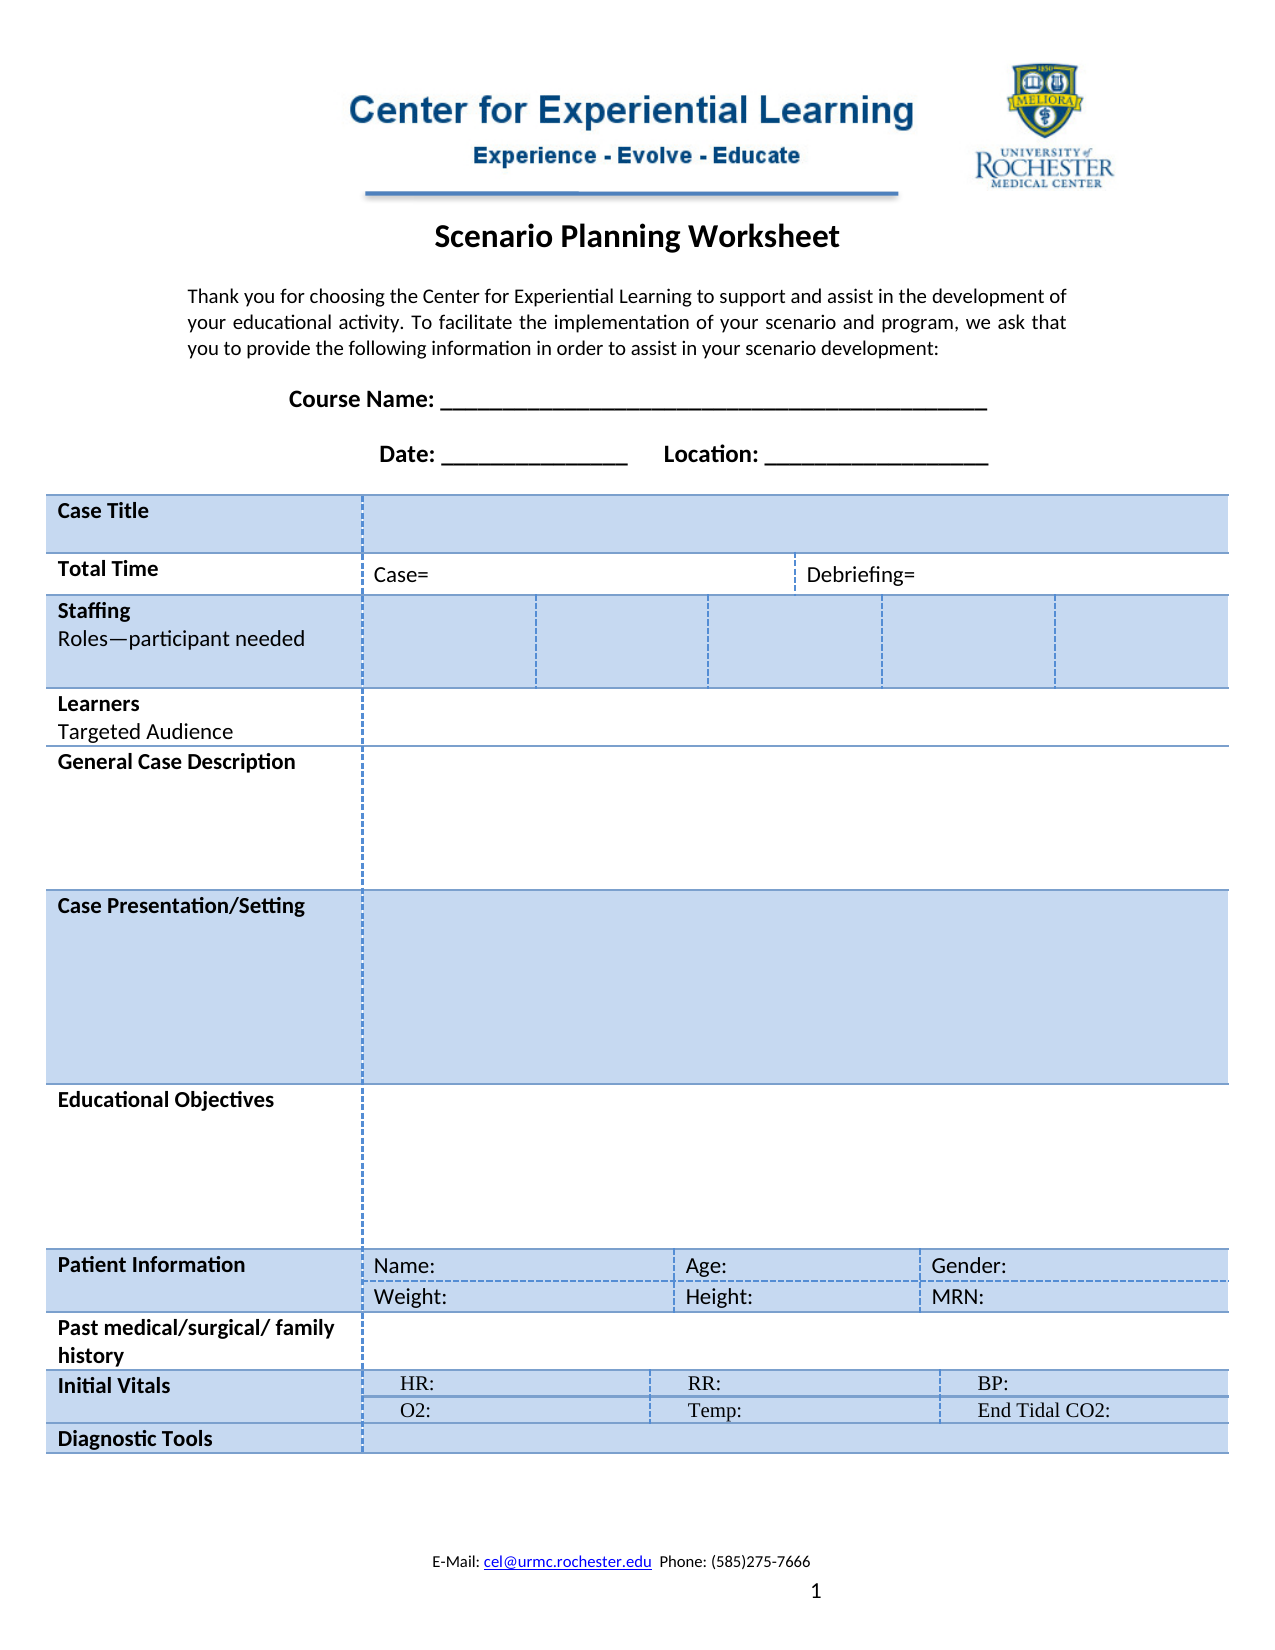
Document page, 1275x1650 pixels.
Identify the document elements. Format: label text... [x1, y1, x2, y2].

table_cell Height: [674, 1280, 920, 1311]
table_cell Gender: [920, 1250, 1228, 1280]
picture [225, 60, 1125, 191]
table_cell [363, 1424, 1228, 1452]
table_cell Total Time [46, 554, 362, 594]
table_cell [363, 1313, 1228, 1369]
table_cell Debriefing= [795, 554, 1228, 594]
table_header Case Title [46, 496, 362, 552]
table_cell [708, 596, 882, 687]
table_cell [363, 596, 536, 687]
table_cell O2: [363, 1398, 650, 1422]
table_cell Case= [363, 554, 795, 594]
table_cell Diagnostic Tools [46, 1424, 362, 1452]
table_cell General Case Description [46, 747, 362, 889]
table_cell Name: [363, 1250, 674, 1280]
table_cell [882, 596, 1055, 687]
table_cell Staffing Roles—participant needed [46, 596, 362, 687]
table_cell Initial Vitals [46, 1371, 362, 1422]
table_cell Weight: [363, 1280, 674, 1311]
table_cell Past medical/surgical/ family history [46, 1313, 362, 1369]
table_cell Age: [674, 1250, 920, 1280]
table_cell Case Presentation/Setting [46, 891, 362, 1083]
table_header [363, 496, 1228, 552]
table_cell RR: [650, 1371, 940, 1395]
table_cell Patient Information [46, 1250, 362, 1311]
table_cell [363, 689, 1228, 745]
table_cell BP: [940, 1371, 1228, 1395]
table_cell [1055, 596, 1228, 687]
table_cell [363, 891, 1228, 1083]
table_cell Learners Targeted Audience [46, 689, 362, 745]
table_cell MRN: [920, 1280, 1228, 1311]
table_cell [363, 747, 1228, 889]
table_cell Temp: [650, 1398, 940, 1422]
table_cell [536, 596, 708, 687]
table_cell HR: [363, 1371, 650, 1395]
table_cell Educational Objectives [46, 1085, 362, 1248]
table_cell End Tidal CO2: [940, 1398, 1228, 1422]
table_cell [363, 1085, 1228, 1248]
